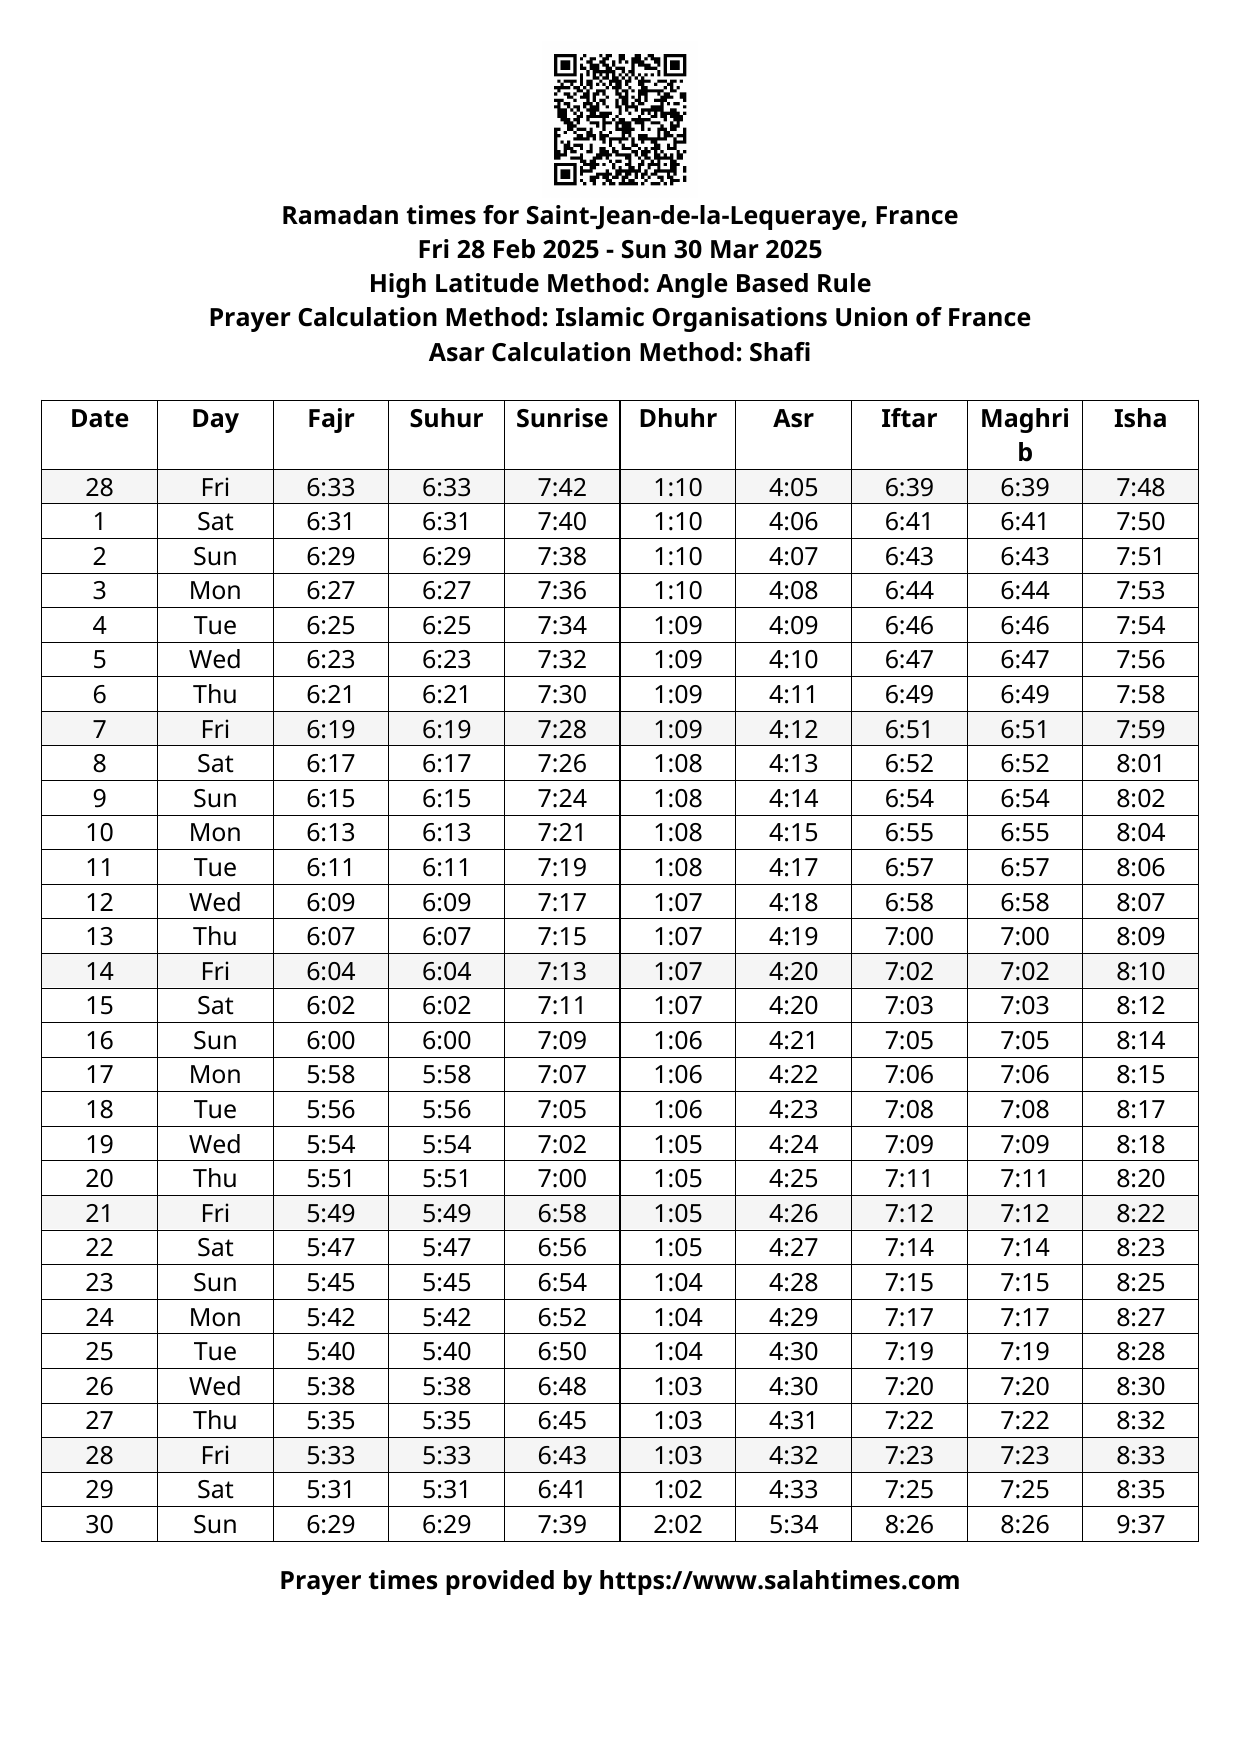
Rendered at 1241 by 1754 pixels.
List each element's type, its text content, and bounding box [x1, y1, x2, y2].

table_cell 4:21 [736, 1023, 851, 1057]
table_cell 7:20 [968, 1369, 1082, 1402]
table_cell 13 [42, 919, 157, 953]
table_cell Fri [158, 470, 273, 503]
table_cell 2:02 [621, 1507, 735, 1541]
table_cell 7:36 [505, 574, 619, 607]
table_cell 18 [42, 1092, 157, 1126]
table_cell 6:04 [274, 954, 388, 987]
table_cell 4:11 [736, 677, 851, 711]
table_cell 7:08 [852, 1092, 967, 1126]
table_cell 7:30 [505, 677, 619, 711]
table_cell 7:11 [968, 1161, 1082, 1195]
table_cell 6:02 [389, 989, 504, 1022]
table_cell 7:14 [968, 1231, 1082, 1264]
table_cell 28 [42, 470, 157, 503]
table_cell 7:28 [505, 712, 619, 745]
table_cell Tue [158, 850, 273, 884]
table_cell Mon [158, 574, 273, 607]
table_cell 16 [42, 1023, 157, 1057]
table_cell 1:08 [621, 746, 735, 780]
table_cell 6:43 [852, 539, 967, 572]
table_cell 28 [42, 1438, 157, 1472]
table_cell 5:54 [274, 1127, 388, 1160]
table_cell 4:17 [736, 850, 851, 884]
table_cell 6:50 [505, 1334, 619, 1368]
table_cell 4:14 [736, 781, 851, 814]
picture [542, 41, 699, 198]
table_cell 6:31 [389, 504, 504, 538]
table_cell Tue [158, 608, 273, 642]
table_cell 6:33 [389, 470, 504, 503]
table_cell Thu [158, 677, 273, 711]
table_cell 4:19 [736, 919, 851, 953]
table_cell Sun [158, 539, 273, 572]
table_cell 6:55 [852, 816, 967, 849]
table_cell 7:06 [968, 1058, 1082, 1091]
table_header Iftar [852, 401, 967, 469]
table_cell 7:02 [505, 1127, 619, 1160]
table_cell 6:17 [389, 746, 504, 780]
table_cell 6:17 [274, 746, 388, 780]
table_cell 4:25 [736, 1161, 851, 1195]
table_cell 7:19 [852, 1334, 967, 1368]
text Ramadan times for Saint-Jean-de-la-Lequeraye, France [42, 198, 1198, 232]
table_header Maghrib [968, 401, 1082, 469]
table_cell 1:05 [621, 1161, 735, 1195]
table_cell 5:47 [274, 1231, 388, 1264]
table_cell 8 [42, 746, 157, 780]
table_cell 8:26 [968, 1507, 1082, 1541]
table_cell 6:21 [389, 677, 504, 711]
table_cell 6:25 [274, 608, 388, 642]
table_cell 14 [42, 954, 157, 987]
table_cell Wed [158, 1369, 273, 1402]
table_cell 6:58 [968, 885, 1082, 918]
table_cell 6:46 [968, 608, 1082, 642]
table_cell 6:58 [505, 1196, 619, 1229]
table_cell Sun [158, 1023, 273, 1057]
table_cell 6:48 [505, 1369, 619, 1402]
table_cell 8:02 [1083, 781, 1198, 814]
table_cell Wed [158, 885, 273, 918]
table_cell 7:25 [852, 1473, 967, 1506]
table_cell 6:31 [274, 504, 388, 538]
table_cell 4 [42, 608, 157, 642]
table_cell 5:45 [389, 1265, 504, 1299]
table_cell 6:57 [852, 850, 967, 884]
table_cell 7:17 [505, 885, 619, 918]
table_cell 5:31 [274, 1473, 388, 1506]
table_cell Fri [158, 1438, 273, 1472]
text Prayer Calculation Method: Islamic Organisations Union of France [42, 300, 1198, 334]
table_cell 4:31 [736, 1404, 851, 1437]
table_cell 8:15 [1083, 1058, 1198, 1091]
table_cell Tue [158, 1092, 273, 1126]
table_cell 6:29 [389, 539, 504, 572]
table_header Sunrise [505, 401, 619, 469]
table_cell 6:55 [968, 816, 1082, 849]
table_cell 7:23 [968, 1438, 1082, 1472]
table_cell Mon [158, 1300, 273, 1333]
table_cell 6:25 [389, 608, 504, 642]
table_cell 7:17 [852, 1300, 967, 1333]
table_cell 4:22 [736, 1058, 851, 1091]
table_cell 7 [42, 712, 157, 745]
table_cell 6:23 [389, 643, 504, 676]
table_cell 8:23 [1083, 1231, 1198, 1264]
table_cell 6 [42, 677, 157, 711]
table_cell 4:08 [736, 574, 851, 607]
table_cell 8:32 [1083, 1404, 1198, 1437]
table_cell 7:58 [1083, 677, 1198, 711]
table_cell 24 [42, 1300, 157, 1333]
table_cell 7:48 [1083, 470, 1198, 503]
table_cell 6:41 [505, 1473, 619, 1506]
table_cell 6:58 [852, 885, 967, 918]
table_cell 5:33 [389, 1438, 504, 1472]
table_cell 1:04 [621, 1265, 735, 1299]
table_cell 4:24 [736, 1127, 851, 1160]
table_cell 8:25 [1083, 1265, 1198, 1299]
table_cell 4:20 [736, 954, 851, 987]
table_cell 1:03 [621, 1404, 735, 1437]
table_cell 4:32 [736, 1438, 851, 1472]
table_cell 7:17 [968, 1300, 1082, 1333]
table_cell 7:22 [968, 1404, 1082, 1437]
table_cell 1 [42, 504, 157, 538]
table_cell 6:00 [274, 1023, 388, 1057]
table_cell 7:15 [505, 919, 619, 953]
table_cell 4:09 [736, 608, 851, 642]
table_cell 5:49 [274, 1196, 388, 1229]
table_cell 5:58 [274, 1058, 388, 1091]
table_cell Tue [158, 1334, 273, 1368]
table_cell 7:19 [968, 1334, 1082, 1368]
table_cell 7:53 [1083, 574, 1198, 607]
table_cell 27 [42, 1404, 157, 1437]
table_cell 7:07 [505, 1058, 619, 1091]
table_cell 6:49 [968, 677, 1082, 711]
table_cell 6:04 [389, 954, 504, 987]
table_cell 6:29 [274, 1507, 388, 1541]
table_cell 1:06 [621, 1058, 735, 1091]
table_cell 20 [42, 1161, 157, 1195]
table_cell 7:59 [1083, 712, 1198, 745]
table_cell 15 [42, 989, 157, 1022]
table_cell 7:09 [968, 1127, 1082, 1160]
table_cell 7:34 [505, 608, 619, 642]
table_cell 1:07 [621, 885, 735, 918]
table_cell 7:00 [968, 919, 1082, 953]
table_cell 8:28 [1083, 1334, 1198, 1368]
table_cell 6:54 [968, 781, 1082, 814]
table_cell 6:43 [968, 539, 1082, 572]
table_cell 7:50 [1083, 504, 1198, 538]
table_header Day [158, 401, 273, 469]
table_cell 10 [42, 816, 157, 849]
table_cell 7:56 [1083, 643, 1198, 676]
table_cell 5:49 [389, 1196, 504, 1229]
table_cell 1:08 [621, 850, 735, 884]
table_cell 8:26 [852, 1507, 967, 1541]
table_cell 5:42 [274, 1300, 388, 1333]
table_cell Sat [158, 1231, 273, 1264]
table_cell 8:14 [1083, 1023, 1198, 1057]
table_cell 6:19 [274, 712, 388, 745]
table_cell 6:15 [274, 781, 388, 814]
table_cell 5:54 [389, 1127, 504, 1160]
table_cell 9:37 [1083, 1507, 1198, 1541]
table_cell 4:12 [736, 712, 851, 745]
table_cell 6:09 [274, 885, 388, 918]
table_cell 1:07 [621, 919, 735, 953]
table_cell 6:13 [274, 816, 388, 849]
table_cell 6:33 [274, 470, 388, 503]
table_cell 8:12 [1083, 989, 1198, 1022]
table_cell 6:41 [852, 504, 967, 538]
table_cell 6:47 [852, 643, 967, 676]
table_cell Fri [158, 712, 273, 745]
table_cell 7:02 [968, 954, 1082, 987]
table_cell 5:33 [274, 1438, 388, 1472]
table_cell 8:06 [1083, 850, 1198, 884]
table_cell 6:29 [274, 539, 388, 572]
table_cell 7:32 [505, 643, 619, 676]
table_cell 6:15 [389, 781, 504, 814]
table_cell 6:54 [852, 781, 967, 814]
table_cell 7:13 [505, 954, 619, 987]
table_cell 7:21 [505, 816, 619, 849]
table_cell 1:05 [621, 1231, 735, 1264]
text Prayer times provided by https://www.salahtimes.com [42, 1563, 1198, 1597]
table_cell 5:51 [274, 1161, 388, 1195]
table_cell 7:05 [968, 1023, 1082, 1057]
table_cell 8:04 [1083, 816, 1198, 849]
table_cell 26 [42, 1369, 157, 1402]
table_cell 1:07 [621, 954, 735, 987]
table_cell 6:11 [274, 850, 388, 884]
table_cell 4:13 [736, 746, 851, 780]
table_cell 6:39 [852, 470, 967, 503]
table_cell 7:08 [968, 1092, 1082, 1126]
table_cell 8:18 [1083, 1127, 1198, 1160]
table_cell Sat [158, 504, 273, 538]
table_cell 6:27 [274, 574, 388, 607]
table_cell 1:09 [621, 643, 735, 676]
table_cell 7:00 [505, 1161, 619, 1195]
table_cell 19 [42, 1127, 157, 1160]
table_cell 7:25 [968, 1473, 1082, 1506]
table_cell 7:15 [968, 1265, 1082, 1299]
table_cell 7:40 [505, 504, 619, 538]
table_cell 1:10 [621, 574, 735, 607]
text Asar Calculation Method: Shafi [42, 334, 1198, 368]
table_cell 8:10 [1083, 954, 1198, 987]
table_cell 17 [42, 1058, 157, 1091]
table_cell Wed [158, 643, 273, 676]
table_cell Wed [158, 1127, 273, 1160]
table_cell 8:35 [1083, 1473, 1198, 1506]
table_cell 6:21 [274, 677, 388, 711]
table_cell 29 [42, 1473, 157, 1506]
table_cell 1:03 [621, 1369, 735, 1402]
table_header Asr [736, 401, 851, 469]
table_cell Thu [158, 919, 273, 953]
table_cell 25 [42, 1334, 157, 1368]
table_cell 1:08 [621, 816, 735, 849]
table_cell 4:30 [736, 1369, 851, 1402]
table_cell 5:45 [274, 1265, 388, 1299]
table_cell 1:07 [621, 989, 735, 1022]
table_cell 6:54 [505, 1265, 619, 1299]
table_cell Sat [158, 989, 273, 1022]
table_cell 23 [42, 1265, 157, 1299]
table_cell 6:43 [505, 1438, 619, 1472]
table_cell 5 [42, 643, 157, 676]
table_cell 7:09 [852, 1127, 967, 1160]
table_cell 6:51 [852, 712, 967, 745]
table_cell Sat [158, 746, 273, 780]
table_cell 4:30 [736, 1334, 851, 1368]
table_cell 4:06 [736, 504, 851, 538]
table_cell 6:44 [968, 574, 1082, 607]
table_header Fajr [274, 401, 388, 469]
table_cell 6:00 [389, 1023, 504, 1057]
table_cell 1:03 [621, 1438, 735, 1472]
table_cell Sun [158, 781, 273, 814]
table_cell 6:27 [389, 574, 504, 607]
table_cell Sat [158, 1473, 273, 1506]
table_cell 8:27 [1083, 1300, 1198, 1333]
table_cell 5:40 [389, 1334, 504, 1368]
table_cell 7:00 [852, 919, 967, 953]
table_cell 22 [42, 1231, 157, 1264]
table_cell 5:31 [389, 1473, 504, 1506]
table_cell 6:44 [852, 574, 967, 607]
table_cell 4:05 [736, 470, 851, 503]
table_cell 5:38 [389, 1369, 504, 1402]
table_cell 1:10 [621, 504, 735, 538]
table_cell 6:39 [968, 470, 1082, 503]
table_cell 6:46 [852, 608, 967, 642]
table_cell 7:14 [852, 1231, 967, 1264]
table_cell 6:02 [274, 989, 388, 1022]
table_cell 6:57 [968, 850, 1082, 884]
table_cell 7:39 [505, 1507, 619, 1541]
table_cell Mon [158, 1058, 273, 1091]
table_header Date [42, 401, 157, 469]
table_cell 5:42 [389, 1300, 504, 1333]
table_cell 6:13 [389, 816, 504, 849]
table_cell 8:01 [1083, 746, 1198, 780]
table_cell Fri [158, 1196, 273, 1229]
table_cell 4:23 [736, 1092, 851, 1126]
table_cell 6:45 [505, 1404, 619, 1437]
table_cell 6:11 [389, 850, 504, 884]
table_cell 1:05 [621, 1127, 735, 1160]
table_cell 8:20 [1083, 1161, 1198, 1195]
table_header Isha [1083, 401, 1198, 469]
table_cell 7:02 [852, 954, 967, 987]
table_cell 7:15 [852, 1265, 967, 1299]
table_cell 4:26 [736, 1196, 851, 1229]
table_cell 1:04 [621, 1334, 735, 1368]
table_cell 5:38 [274, 1369, 388, 1402]
table_cell 7:05 [505, 1092, 619, 1126]
text Fri 28 Feb 2025 - Sun 30 Mar 2025 [42, 232, 1198, 266]
table_cell 5:40 [274, 1334, 388, 1368]
table_cell 6:56 [505, 1231, 619, 1264]
table_cell 7:03 [968, 989, 1082, 1022]
table_cell 7:12 [852, 1196, 967, 1229]
table_cell 6:09 [389, 885, 504, 918]
table_header Suhur [389, 401, 504, 469]
table_cell 2 [42, 539, 157, 572]
table_cell 7:03 [852, 989, 967, 1022]
table_cell 7:06 [852, 1058, 967, 1091]
table_cell 7:42 [505, 470, 619, 503]
table_cell 4:10 [736, 643, 851, 676]
table_cell 4:18 [736, 885, 851, 918]
table_cell 9 [42, 781, 157, 814]
table_cell 5:34 [736, 1507, 851, 1541]
table_cell 4:33 [736, 1473, 851, 1506]
table_cell Thu [158, 1404, 273, 1437]
table_cell 5:35 [389, 1404, 504, 1437]
table_cell Thu [158, 1161, 273, 1195]
table_cell 6:52 [505, 1300, 619, 1333]
table_cell 6:47 [968, 643, 1082, 676]
table_cell 5:47 [389, 1231, 504, 1264]
table_cell 4:20 [736, 989, 851, 1022]
table_cell 6:51 [968, 712, 1082, 745]
table_cell 6:19 [389, 712, 504, 745]
table_cell 8:30 [1083, 1369, 1198, 1402]
table_cell 12 [42, 885, 157, 918]
table_cell 5:58 [389, 1058, 504, 1091]
table_cell 1:04 [621, 1300, 735, 1333]
table_cell 5:56 [274, 1092, 388, 1126]
table_cell 7:11 [852, 1161, 967, 1195]
table_cell 1:02 [621, 1473, 735, 1506]
table_cell 7:38 [505, 539, 619, 572]
table_cell 7:05 [852, 1023, 967, 1057]
table_header Dhuhr [621, 401, 735, 469]
table_cell 5:51 [389, 1161, 504, 1195]
table_cell 30 [42, 1507, 157, 1541]
table_cell 6:52 [968, 746, 1082, 780]
table_cell 1:08 [621, 781, 735, 814]
table_cell 8:33 [1083, 1438, 1198, 1472]
table_cell 1:06 [621, 1092, 735, 1126]
table_cell 8:07 [1083, 885, 1198, 918]
table_cell 7:11 [505, 989, 619, 1022]
table_cell 7:54 [1083, 608, 1198, 642]
table_cell 11 [42, 850, 157, 884]
table_cell 3 [42, 574, 157, 607]
table_cell 8:22 [1083, 1196, 1198, 1229]
table_cell 7:20 [852, 1369, 967, 1402]
table_cell 6:07 [389, 919, 504, 953]
table_cell Sun [158, 1265, 273, 1299]
table_cell 5:35 [274, 1404, 388, 1437]
table_cell 1:09 [621, 712, 735, 745]
table_cell 6:07 [274, 919, 388, 953]
text High Latitude Method: Angle Based Rule [42, 266, 1198, 300]
table_cell 7:51 [1083, 539, 1198, 572]
table_cell 6:23 [274, 643, 388, 676]
table_cell 1:10 [621, 539, 735, 572]
table_cell 4:15 [736, 816, 851, 849]
table_cell 5:56 [389, 1092, 504, 1126]
table_cell 4:28 [736, 1265, 851, 1299]
table_cell 7:19 [505, 850, 619, 884]
table_cell 1:09 [621, 608, 735, 642]
table_cell 7:12 [968, 1196, 1082, 1229]
table_cell 4:29 [736, 1300, 851, 1333]
table_cell 8:09 [1083, 919, 1198, 953]
table_cell 1:05 [621, 1196, 735, 1229]
table_cell 7:09 [505, 1023, 619, 1057]
table_cell Fri [158, 954, 273, 987]
table_cell 21 [42, 1196, 157, 1229]
table_cell 7:22 [852, 1404, 967, 1437]
table_cell 7:24 [505, 781, 619, 814]
table_cell Sun [158, 1507, 273, 1541]
table_cell 4:27 [736, 1231, 851, 1264]
table_cell 1:06 [621, 1023, 735, 1057]
table_cell 7:26 [505, 746, 619, 780]
table_cell 8:17 [1083, 1092, 1198, 1126]
table_cell 1:10 [621, 470, 735, 503]
table_cell 7:23 [852, 1438, 967, 1472]
table_cell 1:09 [621, 677, 735, 711]
table_cell Mon [158, 816, 273, 849]
table_cell 6:52 [852, 746, 967, 780]
table_cell 6:41 [968, 504, 1082, 538]
table_cell 4:07 [736, 539, 851, 572]
table_cell 6:49 [852, 677, 967, 711]
table_cell 6:29 [389, 1507, 504, 1541]
